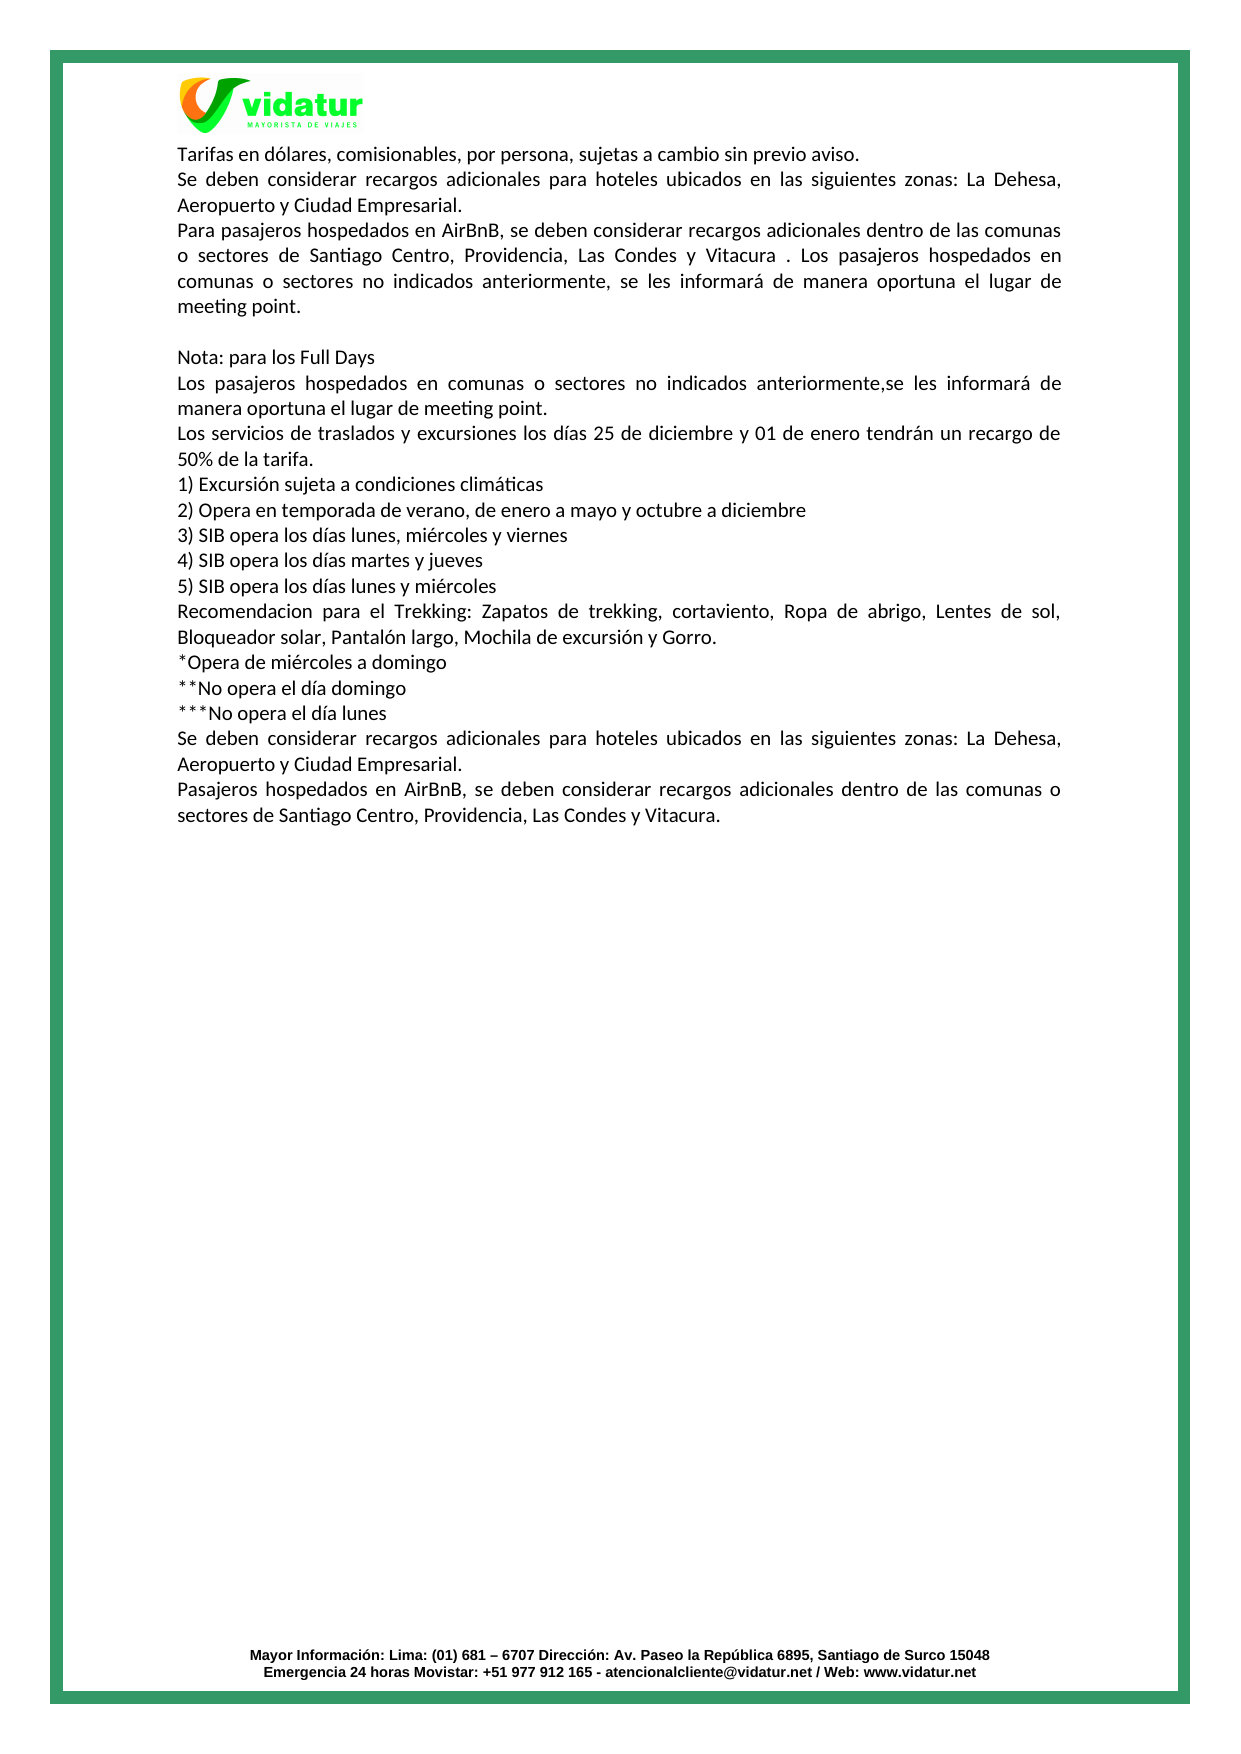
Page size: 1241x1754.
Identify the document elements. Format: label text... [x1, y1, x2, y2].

text 5) SIB opera los días lunes y miércoles [177, 573, 1063, 598]
text Los pasajeros hospedados en comunas o sectores no indicados anteriormente,se les informará de manera oportuna el lugar de meeting point. [177, 370, 1063, 421]
text Tarifas en dólares, comisionables, por persona, sujetas a cambio sin previo aviso. [177, 141, 1063, 166]
text **No opera el día domingo [177, 675, 1063, 700]
text 4) SIB opera los días martes y jueves [177, 548, 1063, 573]
text ***No opera el día lunes [177, 700, 1063, 726]
text Se deben considerar recargos adicionales para hoteles ubicados en las siguientes zonas: La Dehesa, Aeropuerto y Ciudad Empresarial. [177, 726, 1063, 776]
text 2) Opera en temporada de verano, de enero a mayo y octubre a diciembre [177, 497, 1063, 522]
text Pasajeros hospedados en AirBnB, se deben considerar recargos adicionales dentro de las comunas o sectores de Santiago Centro, Providencia, Las Condes y Vitacura. [177, 776, 1063, 827]
text 3) SIB opera los días lunes, miércoles y viernes [177, 522, 1063, 548]
text Se deben considerar recargos adicionales para hoteles ubicados en las siguientes zonas: La Dehesa, Aeropuerto y Ciudad Empresarial. [177, 166, 1063, 217]
text *Opera de miércoles a domingo [177, 649, 1063, 675]
text Recomendacion para el Trekking: Zapatos de trekking, cortaviento, Ropa de abrigo, Lentes de sol, Bloqueador solar, Pantalón largo, Mochila de excursión y Gorro. [177, 598, 1063, 649]
text Los servicios de traslados y excursiones los días 25 de diciembre y 01 de enero tendrán un recargo de 50% de la tarifa. [177, 421, 1063, 471]
picture [177, 73, 364, 134]
text Nota: para los Full Days [177, 344, 1063, 370]
text Para pasajeros hospedados en AirBnB, se deben considerar recargos adicionales dentro de las comunas o sectores de Santiago Centro, Providencia, Las Condes y Vitacura . Los pasajeros hospedados en comunas o sectores no indicados anteriormente, se les informará de manera oportuna el lugar de meeting point. [177, 217, 1063, 319]
text 1) Excursión sujeta a condiciones climáticas [177, 471, 1063, 497]
